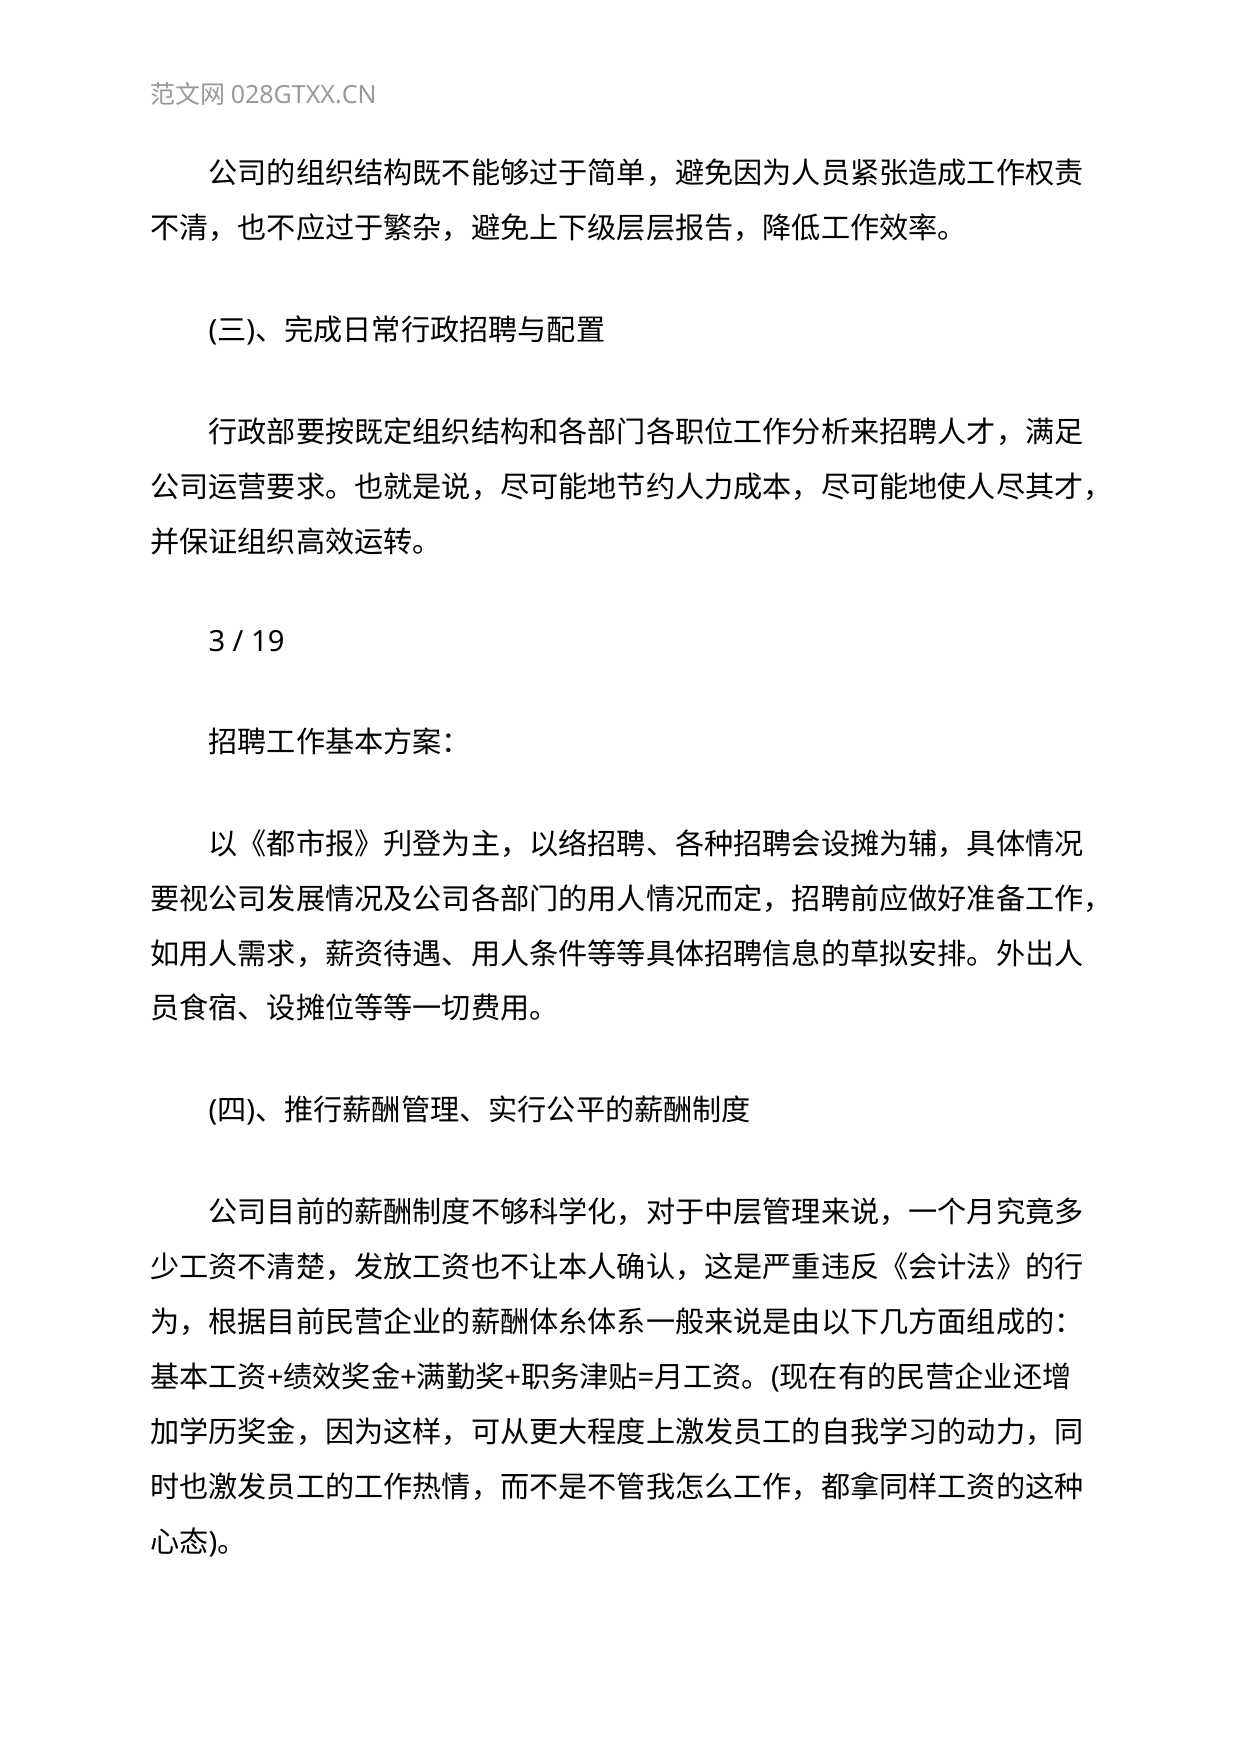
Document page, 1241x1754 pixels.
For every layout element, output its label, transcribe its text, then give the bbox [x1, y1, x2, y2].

text 公司目前的薪酬制度不够科学化，对于中层管理来说，一个月究竟多少工资不清楚，发放工资也不让本人确认，这是严重违反《会计法》的行为，根据目前民营企业的薪酬体糸体系一般来说是由以下几方面组成的：基本工资+绩效奖金+满勤奖+职务津贴=月工资。(现在有的民营企业还增加学历奖金，因为这样，可从更大程度上激发员工的自我学习的动力，同时也激发员工的工作热情，而不是不管我怎么工作，都拿同样工资的这种心态)。 [150, 1189, 1090, 1561]
text 行政部要按既定组织结构和各部门各职位工作分析来招聘人才，满足公司运营要求。也就是说，尽可能地节约人力成本，尽可能地使人尽其才，并保证组织高效运转。 [150, 409, 1090, 561]
text 招聘工作基本方案： [150, 719, 1090, 761]
text 以《都市报》刋登为主，以络招聘、各种招聘会设摊为辅，具体情况要视公司发展情况及公司各部门的用人情况而定，招聘前应做好准备工作，如用人需求，薪资待遇、用人条件等等具体招聘信息的草拟安排。外岀人员食宿、设摊位等等一切费用。 [150, 820, 1090, 1027]
text (三)、完成日常行政招聘与配置 [150, 307, 1090, 349]
text (四)、推行薪酬管理、实行公平的薪酬制度 [150, 1087, 1090, 1129]
text 3 / 19 [150, 620, 1090, 660]
text 公司的组织结构既不能够过于简单，避免因为人员紧张造成工作权责不清，也不应过于繁杂，避免上下级层层报告，降低工作效率。 [150, 150, 1090, 247]
